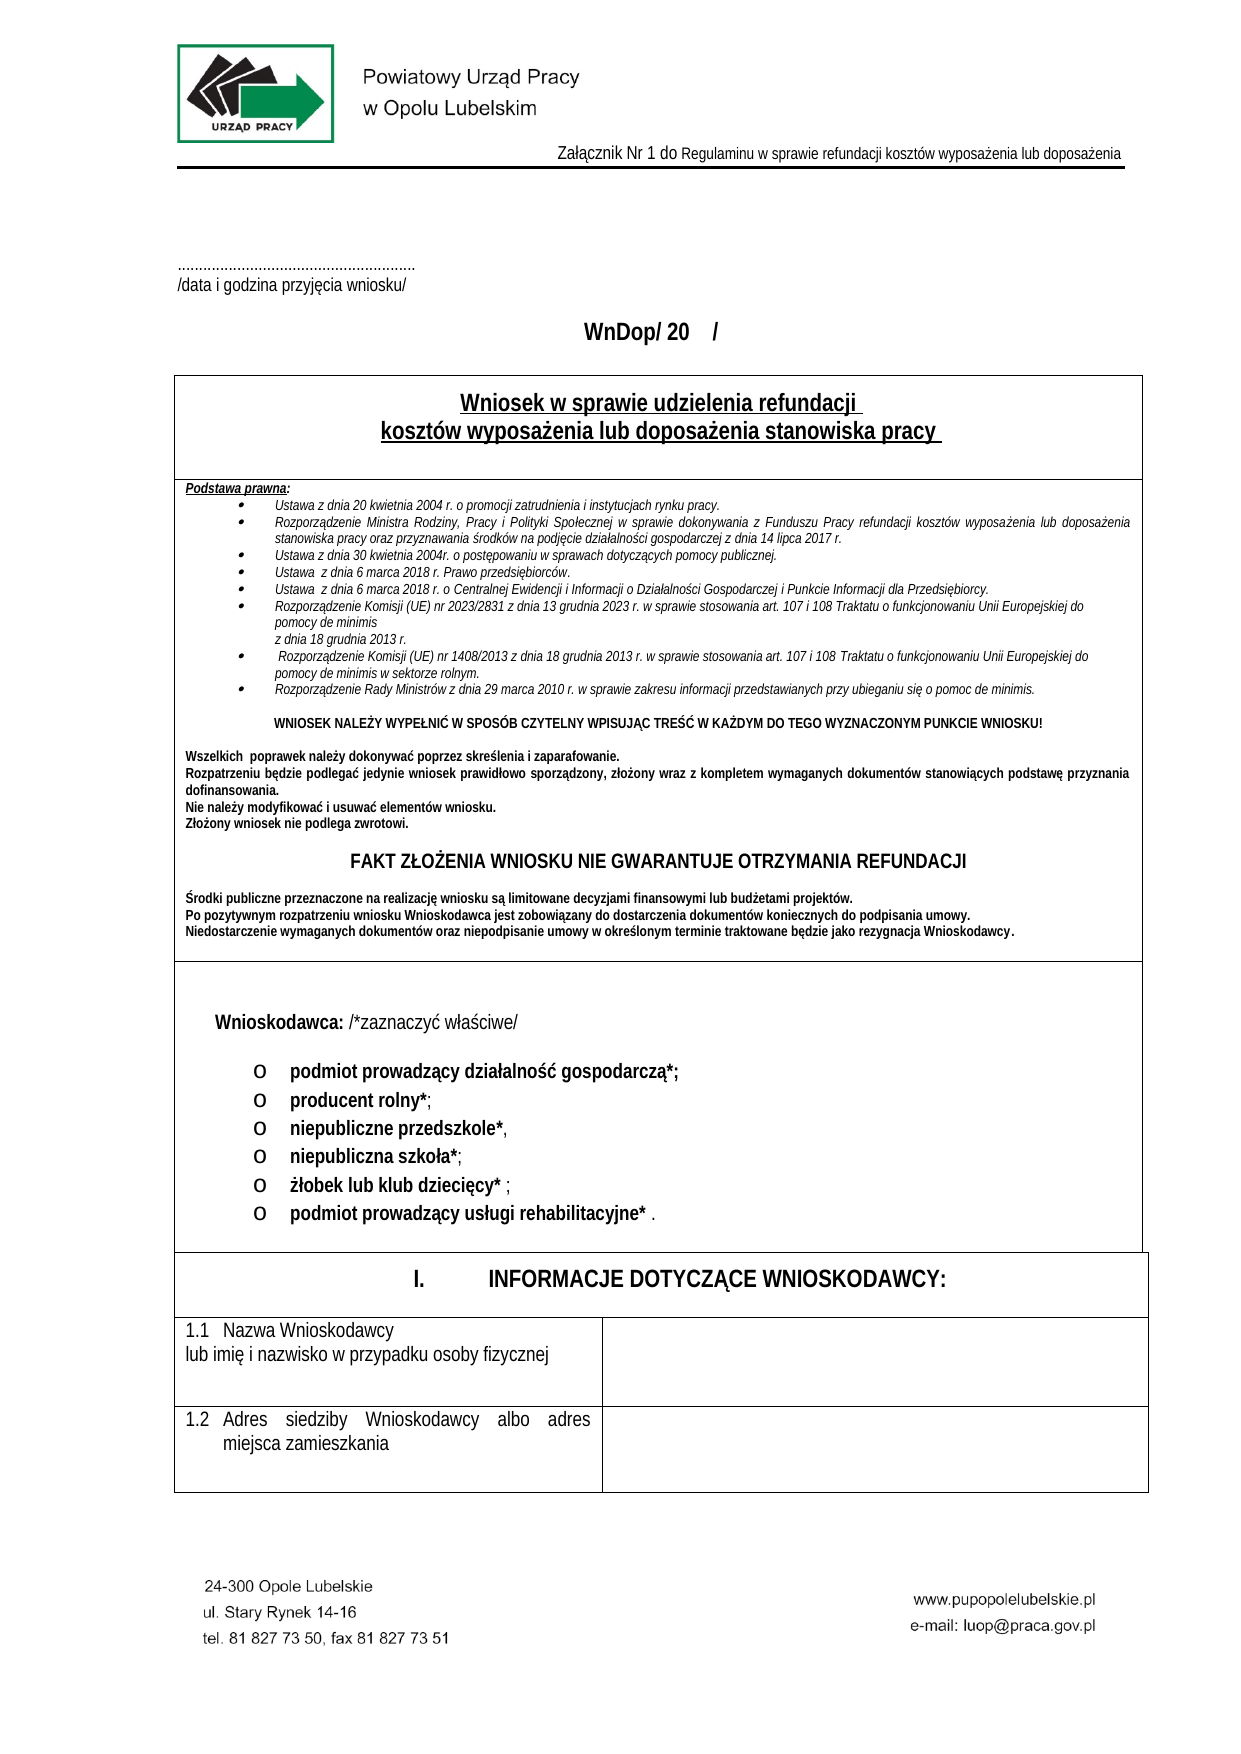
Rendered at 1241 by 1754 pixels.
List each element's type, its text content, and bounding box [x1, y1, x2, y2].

table_cell Wnioskodawca: /*zaznaczyć właściwe/ podmiot prowadzący działalność gospodarczą*; producent rolny*; niepubliczne przedszkole*, niepubliczna szkoła*; żłobek lub klub dziecięcy* ; podmiot prowadzący usługi rehabilitacyjne* . [175, 962, 1142, 1252]
text /data i godzina przyjęcia wniosku/ [177, 274, 1125, 296]
table_header Wniosek w sprawie udzielenia refundacji kosztów wyposażenia lub doposażenia stanowiska pracy [175, 376, 1142, 479]
text Załącznik Nr 1 do Regulaminu w sprawie refundacji kosztów wyposażenia lub doposażenia [177, 143, 1125, 166]
table_cell INFORMACJE DOTYCZĄCE WNIOSKODAWCY: [175, 1253, 1148, 1317]
picture [177, 44, 1125, 143]
table_cell [603, 1318, 1148, 1406]
text WnDop/ 20 / [177, 317, 1125, 346]
text ........................................................ [177, 253, 1125, 274]
table_cell Adres siedziby Wnioskodawcy albo adres miejsca zamieszkania [175, 1407, 602, 1492]
picture [177, 1564, 1125, 1663]
table_cell Podstawa prawna: Ustawa z dnia 20 kwietnia 2004 r. o promocji zatrudnienia i instytucjach rynku pracy. Rozporządzenie Ministra Rodziny, Pracy i Polityki Społecznej w sprawie dokonywania z Funduszu Pracy refundacji kosztów wyposażenia lub doposażenia stanowiska pracy oraz przyznawania środków na podjęcie działalności gospodarczej z dnia 14 lipca 2017 r. Ustawa z dnia 30 kwietnia 2004r. o postępowaniu w sprawach dotyczących pomocy publicznej. Ustawa z dnia 6 marca 2018 r. Prawo przedsiębiorców. Ustawa z dnia 6 marca 2018 r. o Centralnej Ewidencji i Informacji o Działalności Gospodarczej i Punkcie Informacji dla Przedsiębiorcy. Rozporządzenie Komisji (UE) nr 2023/2831 z dnia 13 grudnia 2023 r. w sprawie stosowania art. 107 i 108 Traktatu o funkcjonowaniu Unii Europejskiej do pomocy de minimis z dnia 18 grudnia 2013 r. Rozporządzenie Komisji (UE) nr 1408/2013 z dnia 18 grudnia 2013 r. w sprawie stosowania art. 107 i 108 Traktatu o funkcjonowaniu Unii Europejskiej do pomocy de minimis w sektorze rolnym. Rozporządzenie Rady Ministrów z dnia 29 marca 2010 r. w sprawie zakresu informacji przedstawianych przy ubieganiu się o pomoc de minimis. WNIOSEK NALEŻY WYPEŁNIĆ W SPOSÓB CZYTELNY WPISUJĄC TREŚĆ W KAŻDYM DO TEGO WYZNACZONYM PUNKCIE WNIOSKU! Wszelkich poprawek należy dokonywać poprzez skreślenia i zaparafowanie. Rozpatrzeniu będzie podlegać jedynie wniosek prawidłowo sporządzony, złożony wraz z kompletem wymaganych dokumentów stanowiących podstawę przyznania dofinansowania. Nie należy modyfikować i usuwać elementów wniosku. Złożony wniosek nie podlega zwrotowi. FAKT ZŁOŻENIA WNIOSKU NIE GWARANTUJE OTRZYMANIA REFUNDACJI Środki publiczne przeznaczone na realizację wniosku są limitowane decyzjami finansowymi lub budżetami projektów. Po pozytywnym rozpatrzeniu wniosku Wnioskodawca jest zobowiązany do dostarczenia dokumentów koniecznych do podpisania umowy. Niedostarczenie wymaganych dokumentów oraz niepodpisanie umowy w określonym terminie traktowane będzie jako rezygnacja Wnioskodawcy. [175, 480, 1142, 961]
table_cell Nazwa Wnioskodawcy lub imię i nazwisko w przypadku osoby fizycznej [175, 1318, 602, 1406]
table_cell [603, 1407, 1148, 1492]
